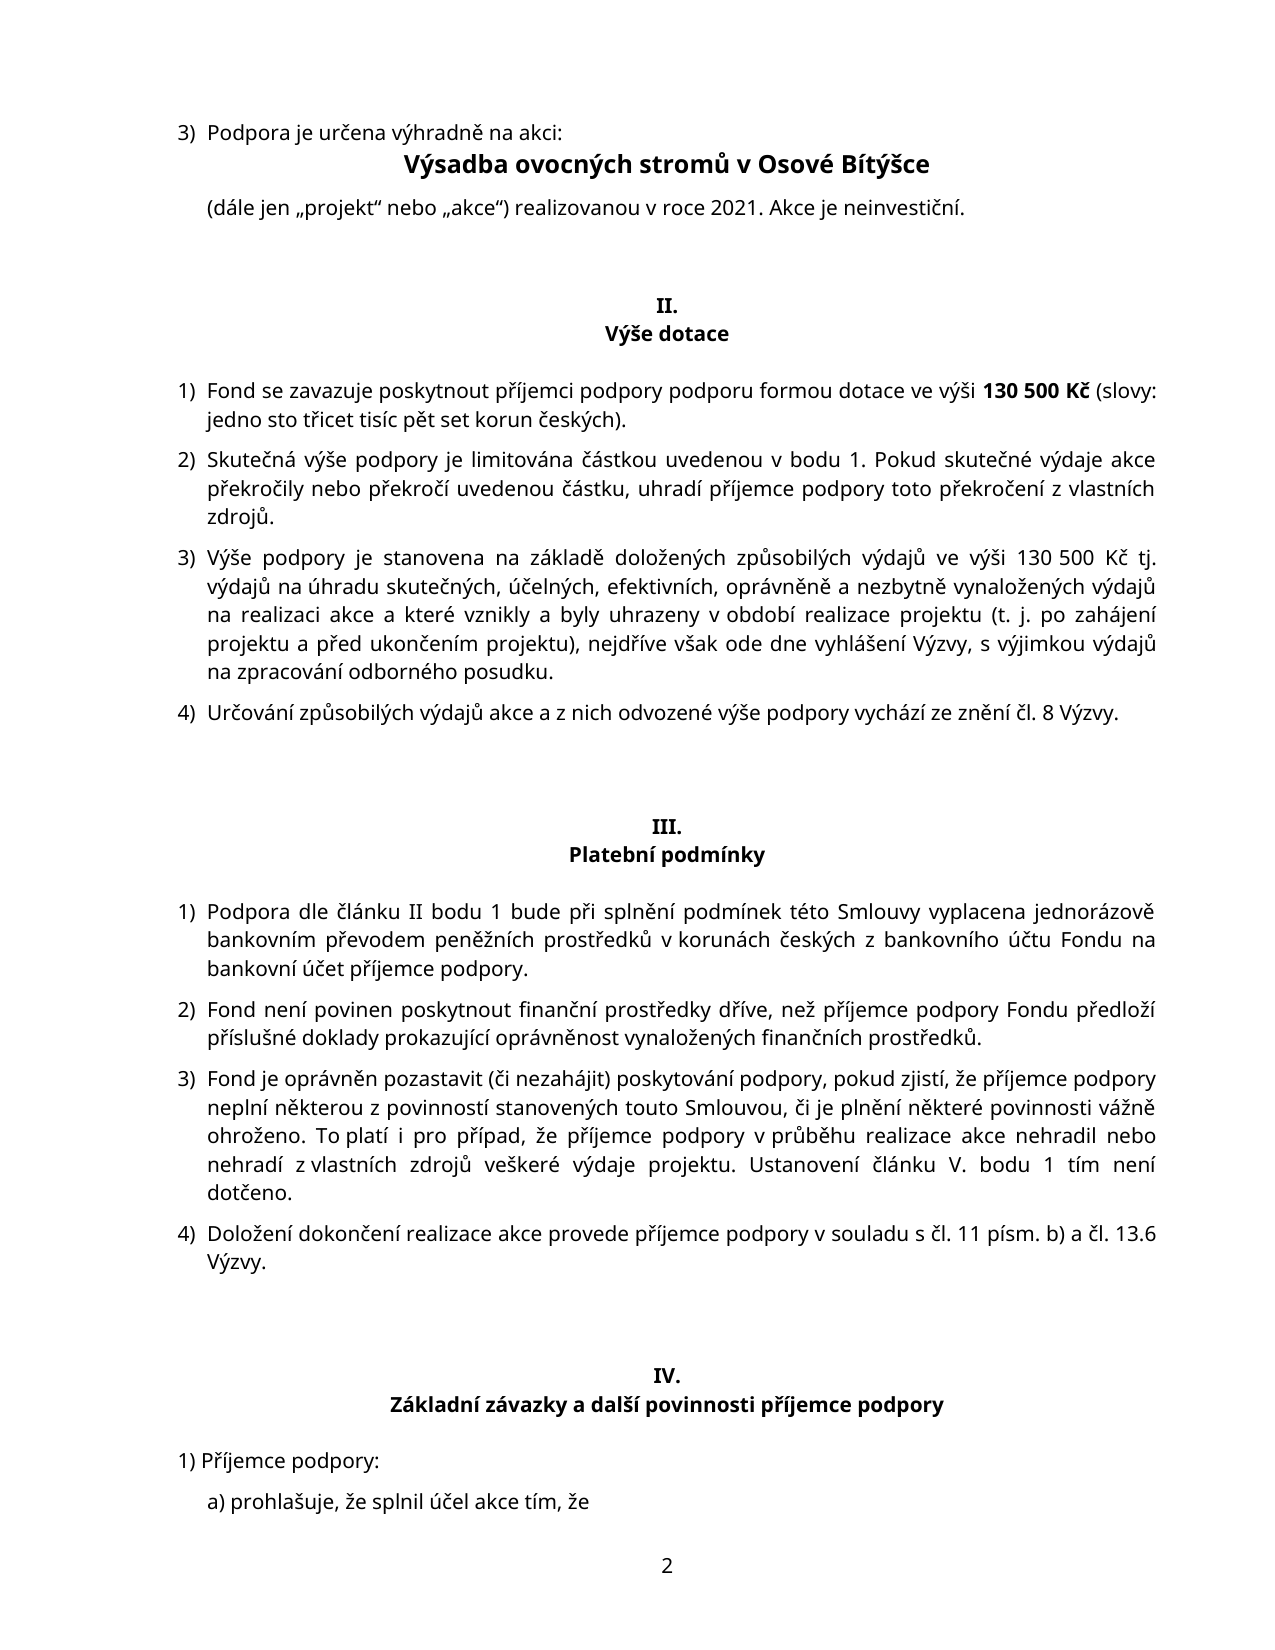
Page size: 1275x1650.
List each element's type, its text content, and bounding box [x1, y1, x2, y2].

text a) prohlašuje, že splnil účel akce tím, že [207, 1487, 1157, 1516]
text II. [177, 291, 1157, 319]
text Výše dotace [177, 319, 1157, 348]
list Skutečná výše podpory je limitována částkou uvedenou v bodu 1. Pokud skutečné výdaje akce překročily nebo překročí uvedenou částku, uhradí příjemce podpory toto překročení z vlastních zdrojů. [177, 446, 1157, 531]
text Platební podmínky [177, 840, 1157, 869]
list Podpora dle článku II bodu 1 bude při splnění podmínek této Smlouvy vyplacena jednorázově bankovním převodem peněžních prostředků v korunách českých z bankovního účtu Fondu na bankovní účet příjemce podpory. [177, 897, 1157, 982]
text III. [177, 812, 1157, 840]
list Určování způsobilých výdajů akce a z nich odvozené výše podpory vychází ze znění čl. 8 Výzvy. [177, 698, 1157, 727]
list Výše podpory je stanovena na základě doložených způsobilých výdajů ve výši 130 500 Kč tj. výdajů na úhradu skutečných, účelných, efektivních, oprávněně a nezbytně vynaložených výdajů na realizaci akce a které vznikly a byly uhrazeny v období realizace projektu (t. j. po zahájení projektu a před ukončením projektu), nejdříve však ode dne vyhlášení Výzvy, s výjimkou výdajů na zpracování odborného posudku. [177, 543, 1157, 686]
text Výsadba ovocných stromů v Osové Bítýšce [177, 147, 1157, 181]
text 1) Příjemce podpory: [177, 1447, 1157, 1475]
text IV. [177, 1361, 1157, 1390]
list Fond je oprávněn pozastavit (či nezahájit) poskytování podpory, pokud zjistí, že příjemce podpory neplní některou z povinností stanovených touto Smlouvou, či je plnění některé povinnosti vážně ohroženo. To platí i pro případ, že příjemce podpory v průběhu realizace akce nehradil nebo nehradí z vlastních zdrojů veškeré výdaje projektu. Ustanovení článku V. bodu 1 tím není dotčeno. [177, 1064, 1157, 1207]
list Doložení dokončení realizace akce provede příjemce podpory v souladu s čl. 11 písm. b) a čl. 13.6 Výzvy. [177, 1219, 1157, 1276]
text Základní závazky a další povinnosti příjemce podpory [177, 1390, 1157, 1418]
text (dále jen „projekt“ nebo „akce“) realizovanou v roce 2021. Akce je neinvestiční. [207, 193, 1157, 222]
list Fond není povinen poskytnout finanční prostředky dříve, než příjemce podpory Fondu předloží příslušné doklady prokazující oprávněnost vynaložených finančních prostředků. [177, 995, 1157, 1052]
list Fond se zavazuje poskytnout příjemci podpory podporu formou dotace ve výši 130 500 Kč (slovy: jedno sto třicet tisíc pět set korun českých). [177, 376, 1157, 433]
list Podpora je určena výhradně na akci: [177, 118, 1157, 147]
